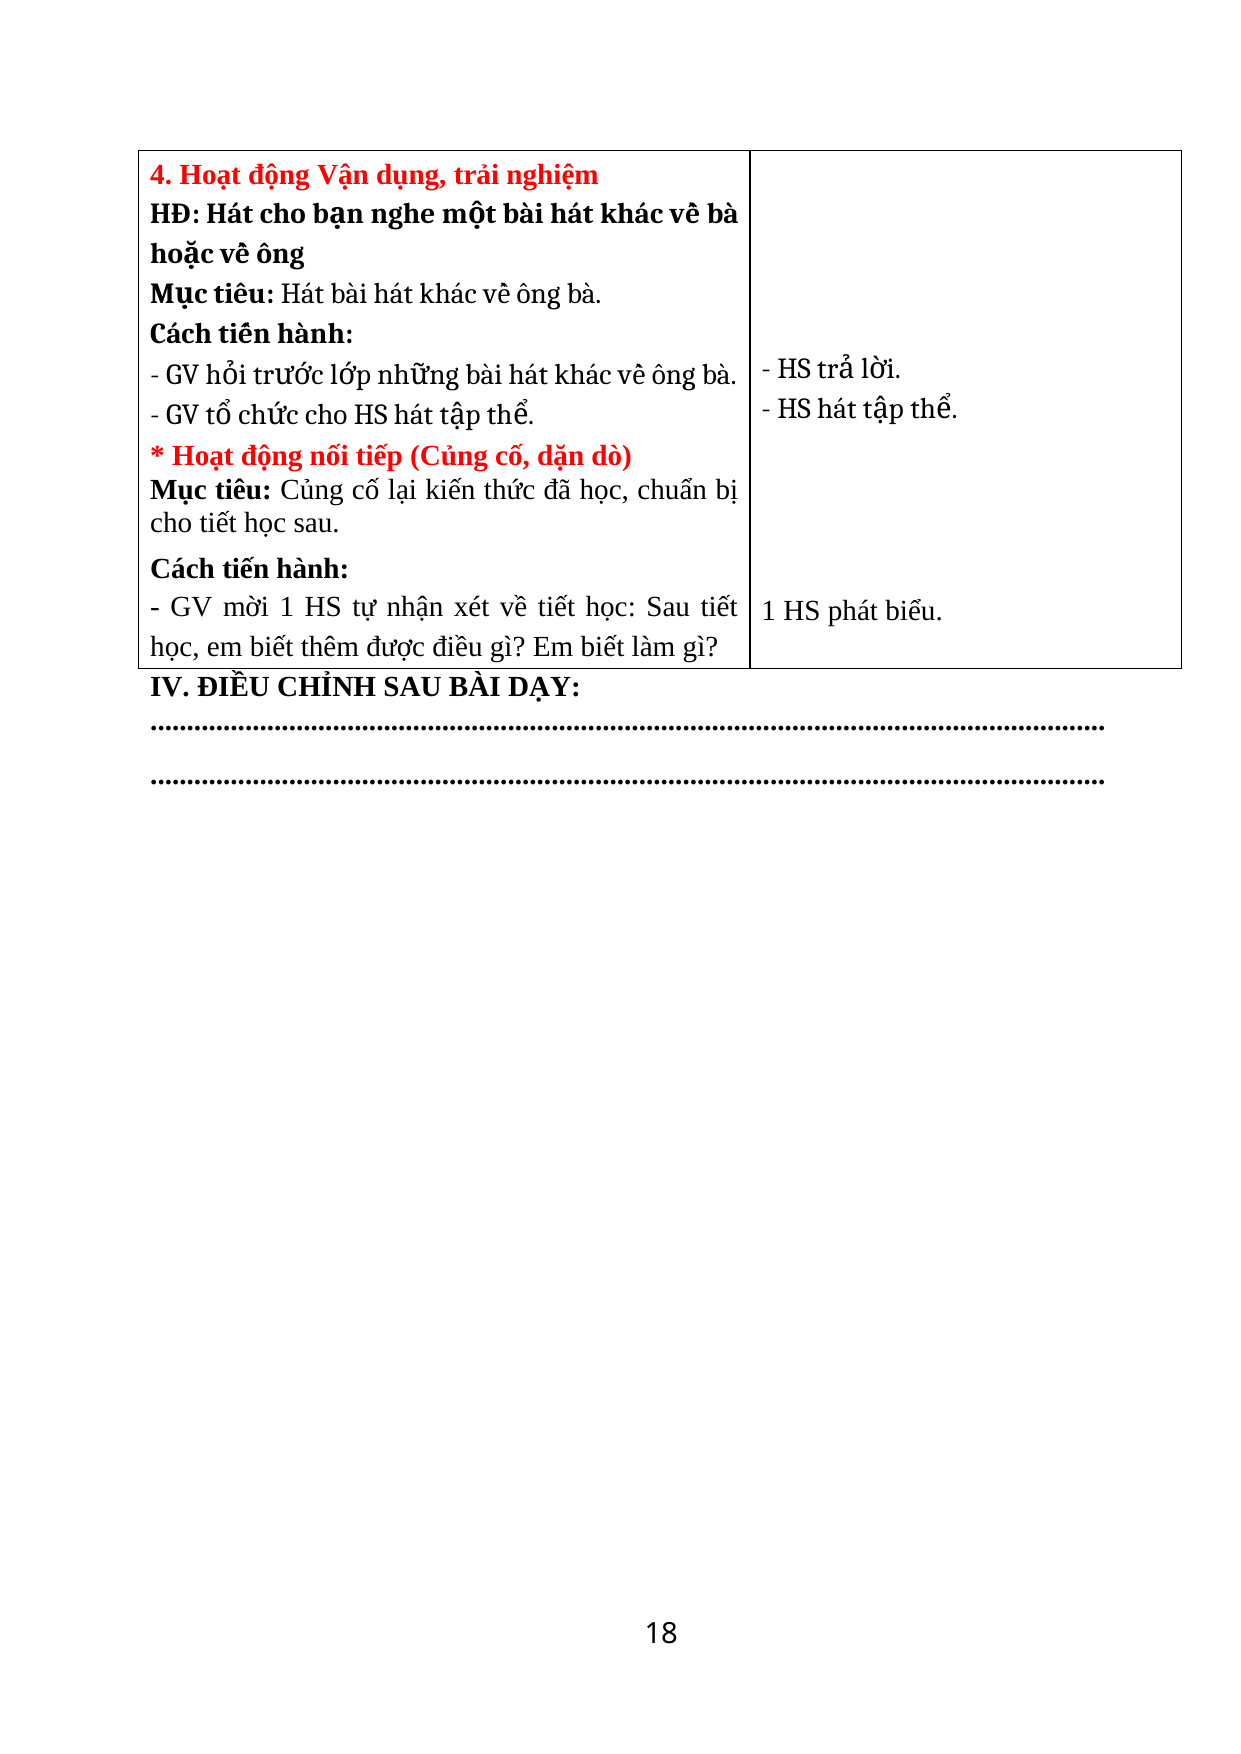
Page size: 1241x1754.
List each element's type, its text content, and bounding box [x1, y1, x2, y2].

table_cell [139, 151, 749, 668]
text ................................................................................................................................... [150, 703, 1172, 736]
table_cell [751, 151, 1181, 668]
text ................................................................................................................................... [150, 757, 1172, 791]
text IV. ĐIỀU CHỈNH SAU BÀI DẠY: [150, 669, 1172, 703]
